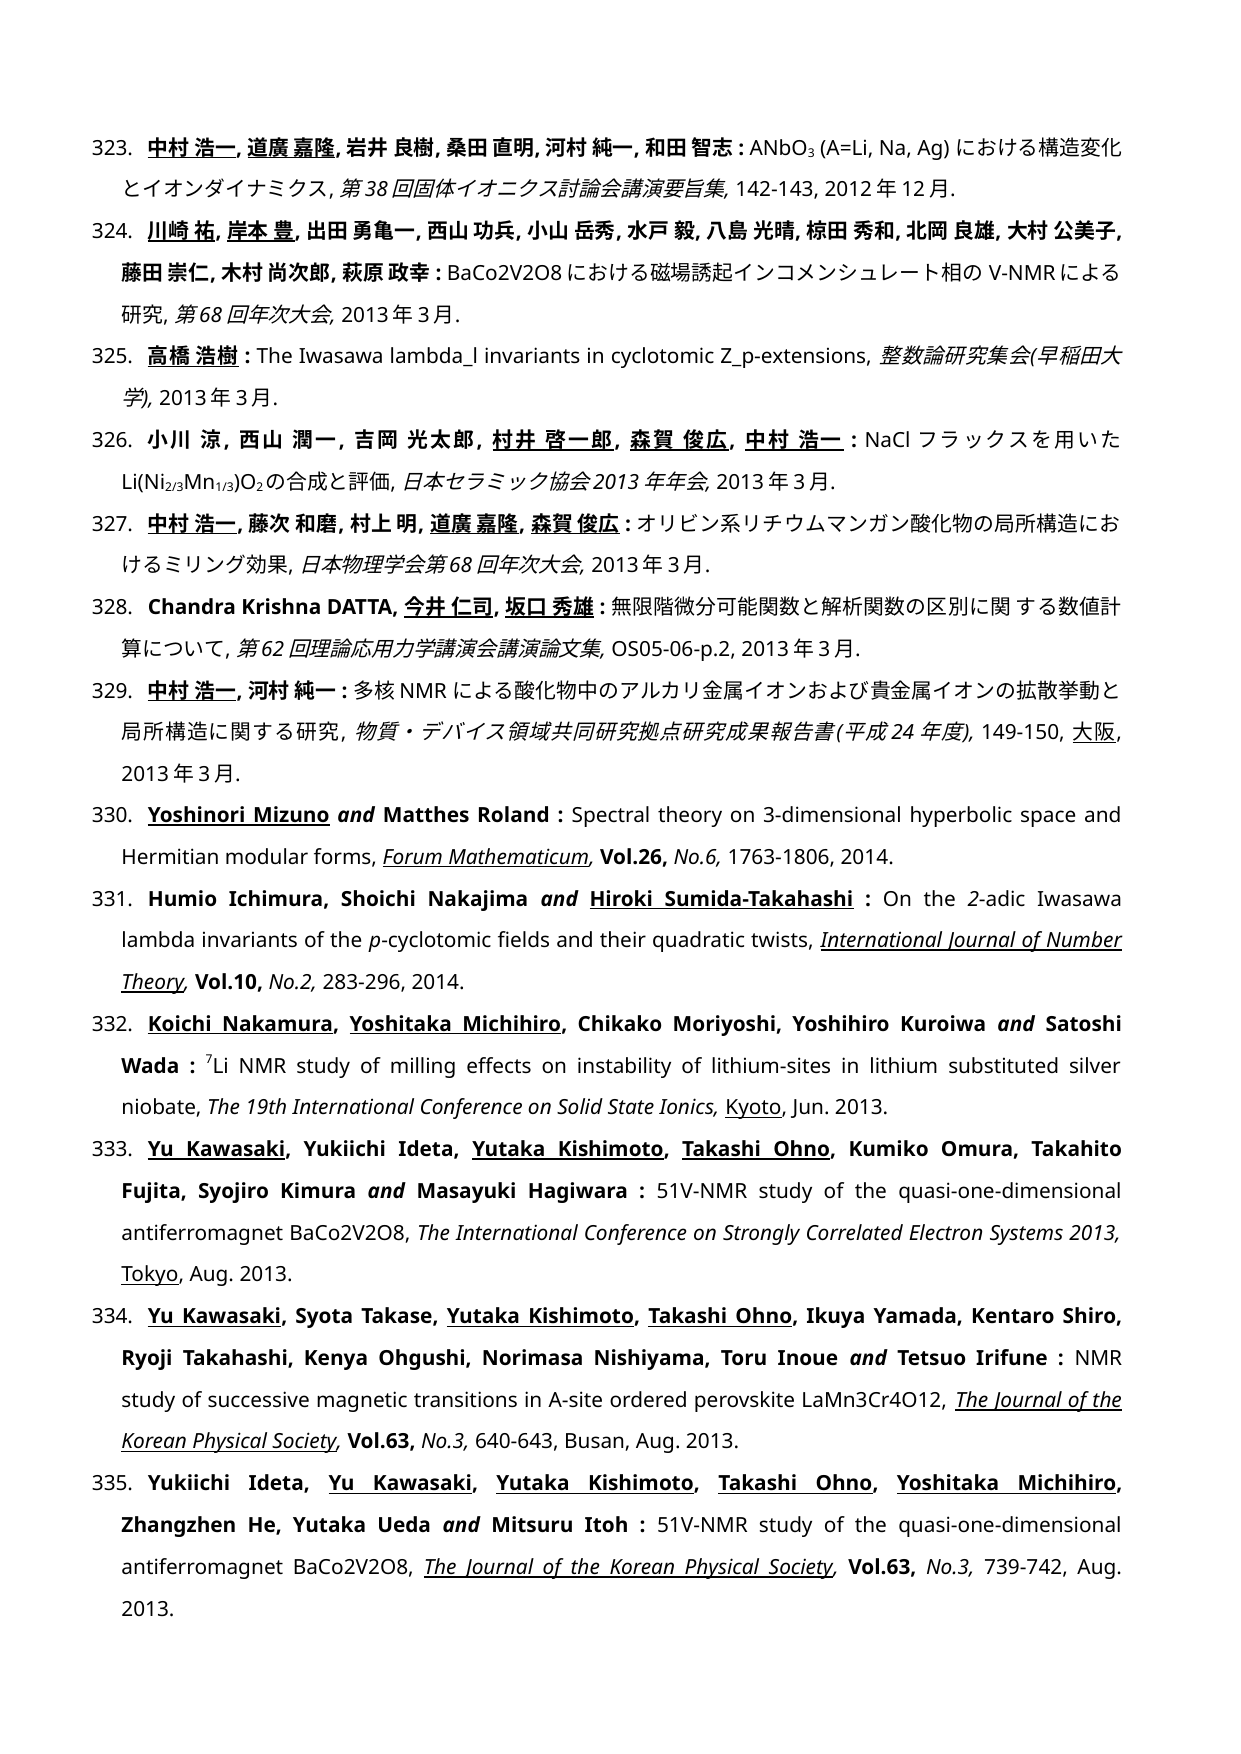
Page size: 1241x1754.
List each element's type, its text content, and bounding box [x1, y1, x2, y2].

list Humio Ichimura, Shoichi Nakajima and Hiroki Sumida-Takahashi : On the 2-adic Iwasawa lambda invariants of the p-cyclotomic fields and their quadratic twists, International Journal of Number Theory, Vol.10, No.2, 283-296, 2014. [92, 877, 1122, 1002]
list 中村 浩一, 藤次 和磨, 村上 明, 道廣 嘉隆, 森賀 俊広 : オリビン系リチウムマンガン酸化物の局所構造におけるミリング効果, 日本物理学会第68回年次大会, 2013年3月. [92, 501, 1122, 584]
list Koichi Nakamura, Yoshitaka Michihiro, Chikako Moriyoshi, Yoshihiro Kuroiwa and Satoshi Wada : 7Li NMR study of milling effects on instability of lithium-sites in lithium substituted silver niobate, The 19th International Conference on Solid State Ionics, Kyoto, Jun. 2013. [92, 1002, 1122, 1128]
list 中村 浩一, 道廣 嘉隆, 岩井 良樹, 桑田 直明, 河村 純一, 和田 智志 : ANbO3 (A=Li, Na, Ag) における構造変化とイオンダイナミクス, 第38回固体イオニクス討論会講演要旨集, 142-143, 2012年12月. [92, 125, 1122, 209]
list 小川 涼, 西山 潤一, 吉岡 光太郎, 村井 啓一郎, 森賀 俊広, 中村 浩一 : NaClフラックスを用いたLi(Ni2/3Mn1/3)O2の合成と評価, 日本セラミック協会2013年年会, 2013年3月. [92, 417, 1122, 501]
list Yu Kawasaki, Syota Takase, Yutaka Kishimoto, Takashi Ohno, Ikuya Yamada, Kentaro Shiro, Ryoji Takahashi, Kenya Ohgushi, Norimasa Nishiyama, Toru Inoue and Tetsuo Irifune : NMR study of successive magnetic transitions in A-site ordered perovskite LaMn3Cr4O12, The Journal of the Korean Physical Society, Vol.63, No.3, 640-643, Busan, Aug. 2013. [92, 1295, 1122, 1462]
list Yu Kawasaki, Yukiichi Ideta, Yutaka Kishimoto, Takashi Ohno, Kumiko Omura, Takahito Fujita, Syojiro Kimura and Masayuki Hagiwara : 51V-NMR study of the quasi-one-dimensional antiferromagnet BaCo2V2O8, The International Conference on Strongly Correlated Electron Systems 2013, Tokyo, Aug. 2013. [92, 1128, 1122, 1295]
list 川崎 祐, 岸本 豊, 出田 勇亀一, 西山 功兵, 小山 岳秀, 水戸 毅, 八島 光晴, 椋田 秀和, 北岡 良雄, 大村 公美子, 藤田 崇仁, 木村 尚次郎, 萩原 政幸 : BaCo2V2O8における磁場誘起インコメンシュレート相のV-NMRによる研究, 第68回年次大会, 2013年3月. [92, 209, 1122, 334]
list Yoshinori Mizuno and Matthes Roland : Spectral theory on 3-dimensional hyperbolic space and Hermitian modular forms, Forum Mathematicum, Vol.26, No.6, 1763-1806, 2014. [92, 793, 1122, 877]
list 中村 浩一, 河村 純一 : 多核NMR による酸化物中のアルカリ金属イオンおよび貴金属イオンの拡散挙動と局所構造に関する研究, 物質・デバイス領域共同研究拠点研究成果報告書(平成24年度), 149-150, 大阪, 2013年3月. [92, 668, 1122, 793]
list Chandra Krishna DATTA, 今井 仁司, 坂口 秀雄 : 無限階微分可能関数と解析関数の区別に関 する数値計算について, 第62回理論応用力学講演会講演論文集, OS05-06-p.2, 2013年3月. [92, 584, 1122, 668]
list Yukiichi Ideta, Yu Kawasaki, Yutaka Kishimoto, Takashi Ohno, Yoshitaka Michihiro, Zhangzhen He, Yutaka Ueda and Mitsuru Itoh : 51V-NMR study of the quasi-one-dimensional antiferromagnet BaCo2V2O8, The Journal of the Korean Physical Society, Vol.63, No.3, 739-742, Aug. 2013. [92, 1462, 1122, 1629]
list 高橋 浩樹 : The Iwasawa lambda_l invariants in cyclotomic Z_p-extensions, 整数論研究集会(早稲田大学), 2013年3月. [92, 334, 1122, 417]
